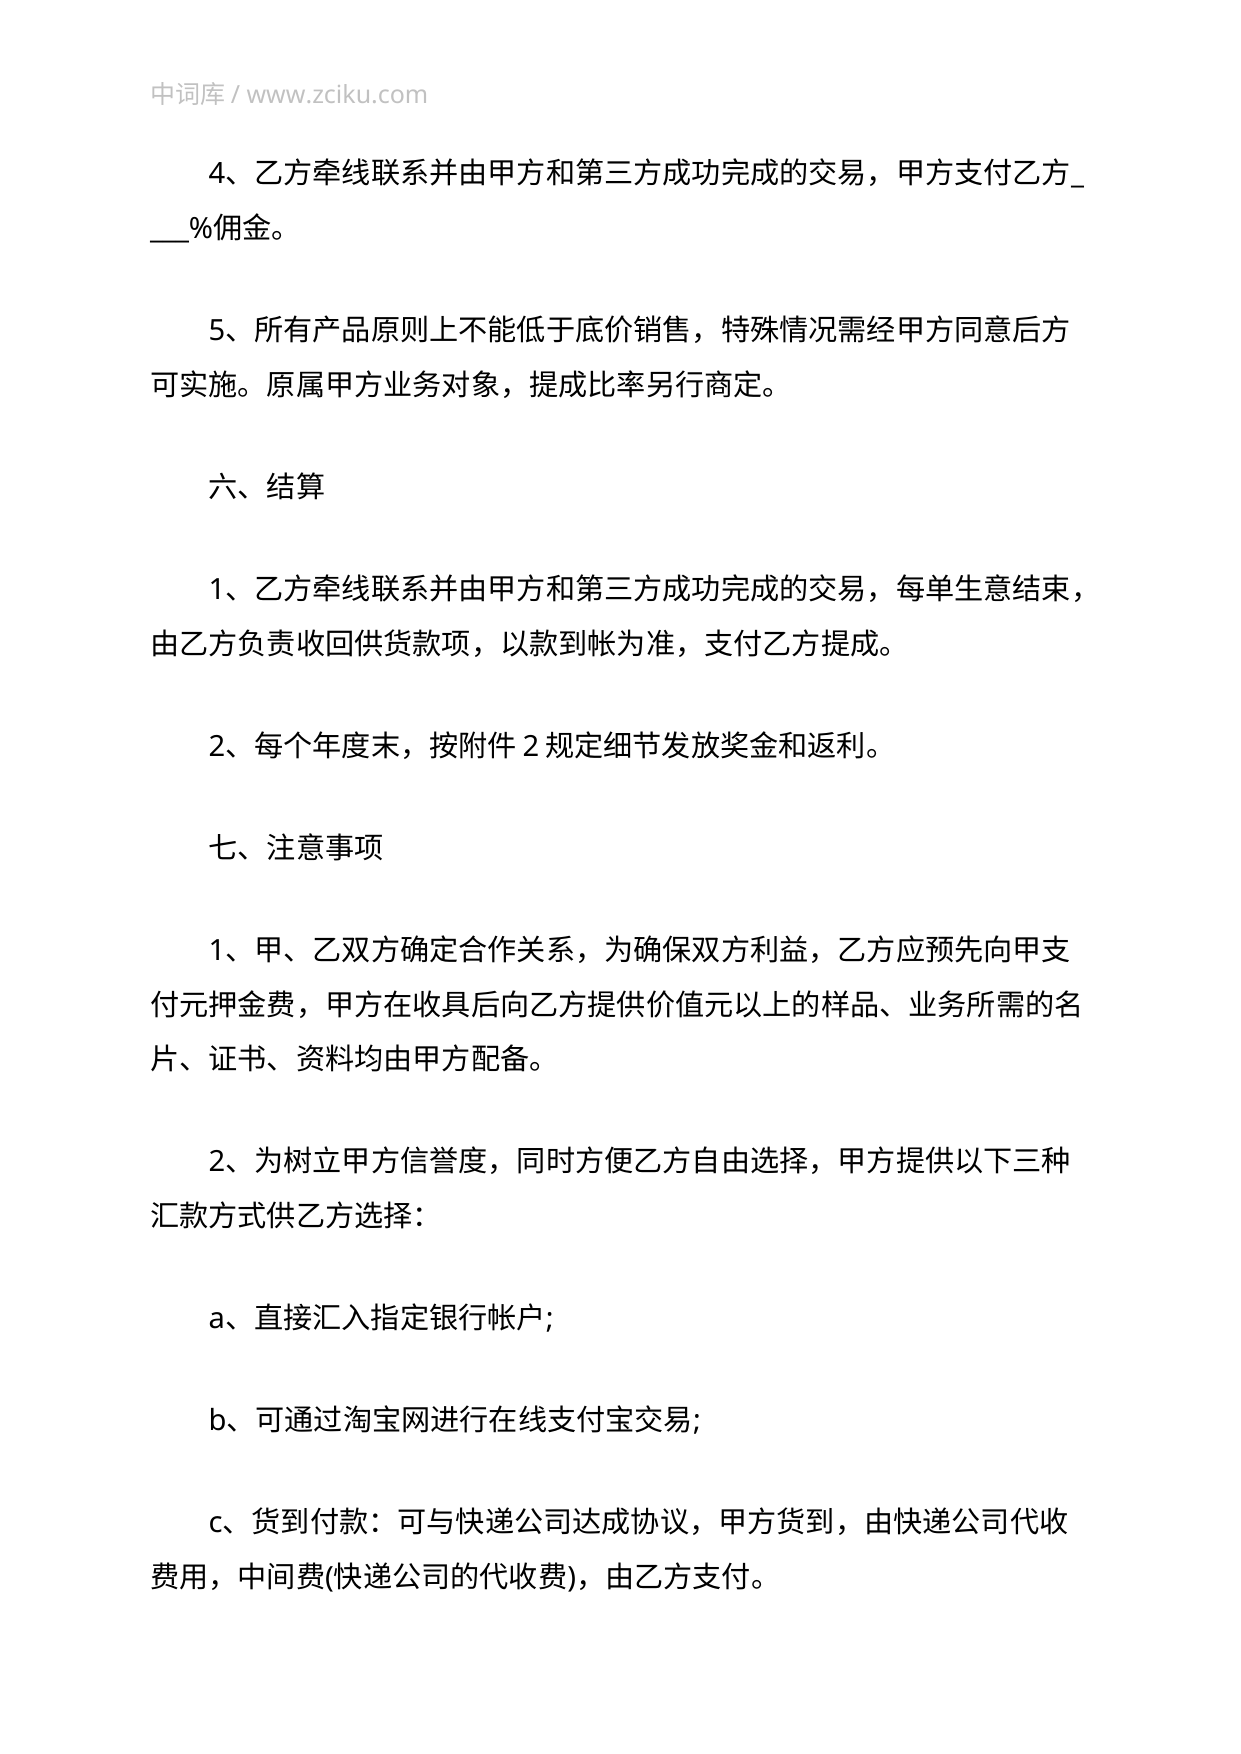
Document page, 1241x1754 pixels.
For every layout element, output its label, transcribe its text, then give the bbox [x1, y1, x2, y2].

text 2、每个年度末，按附件2规定细节发放奖金和返利。 [150, 722, 1090, 765]
text 5、所有产品原则上不能低于底价销售，特殊情况需经甲方同意后方可实施。原属甲方业务对象，提成比率另行商定。 [150, 307, 1090, 404]
text 2、为树立甲方信誉度，同时方便乙方自由选择，甲方提供以下三种汇款方式供乙方选择： [150, 1138, 1090, 1235]
text 4、乙方牵线联系并由甲方和第三方成功完成的交易，甲方支付乙方____%佣金。 [150, 150, 1090, 247]
text 1、乙方牵线联系并由甲方和第三方成功完成的交易，每单生意结束，由乙方负责收回供货款项，以款到帐为准，支付乙方提成。 [150, 566, 1090, 663]
text c、货到付款：可与快递公司达成协议，甲方货到，由快递公司代收费用，中间费(快递公司的代收费)，由乙方支付。 [150, 1498, 1090, 1596]
text a、直接汇入指定银行帐户; [150, 1294, 1090, 1337]
text 1、甲、乙双方确定合作关系，为确保双方利益，乙方应预先向甲支付元押金费，甲方在收具后向乙方提供价值元以上的样品、业务所需的名片、证书、资料均由甲方配备。 [150, 926, 1090, 1078]
text 七、注意事项 [150, 824, 1090, 867]
text 六、结算 [150, 464, 1090, 506]
text b、可通过淘宝网进行在线支付宝交易; [150, 1396, 1090, 1439]
